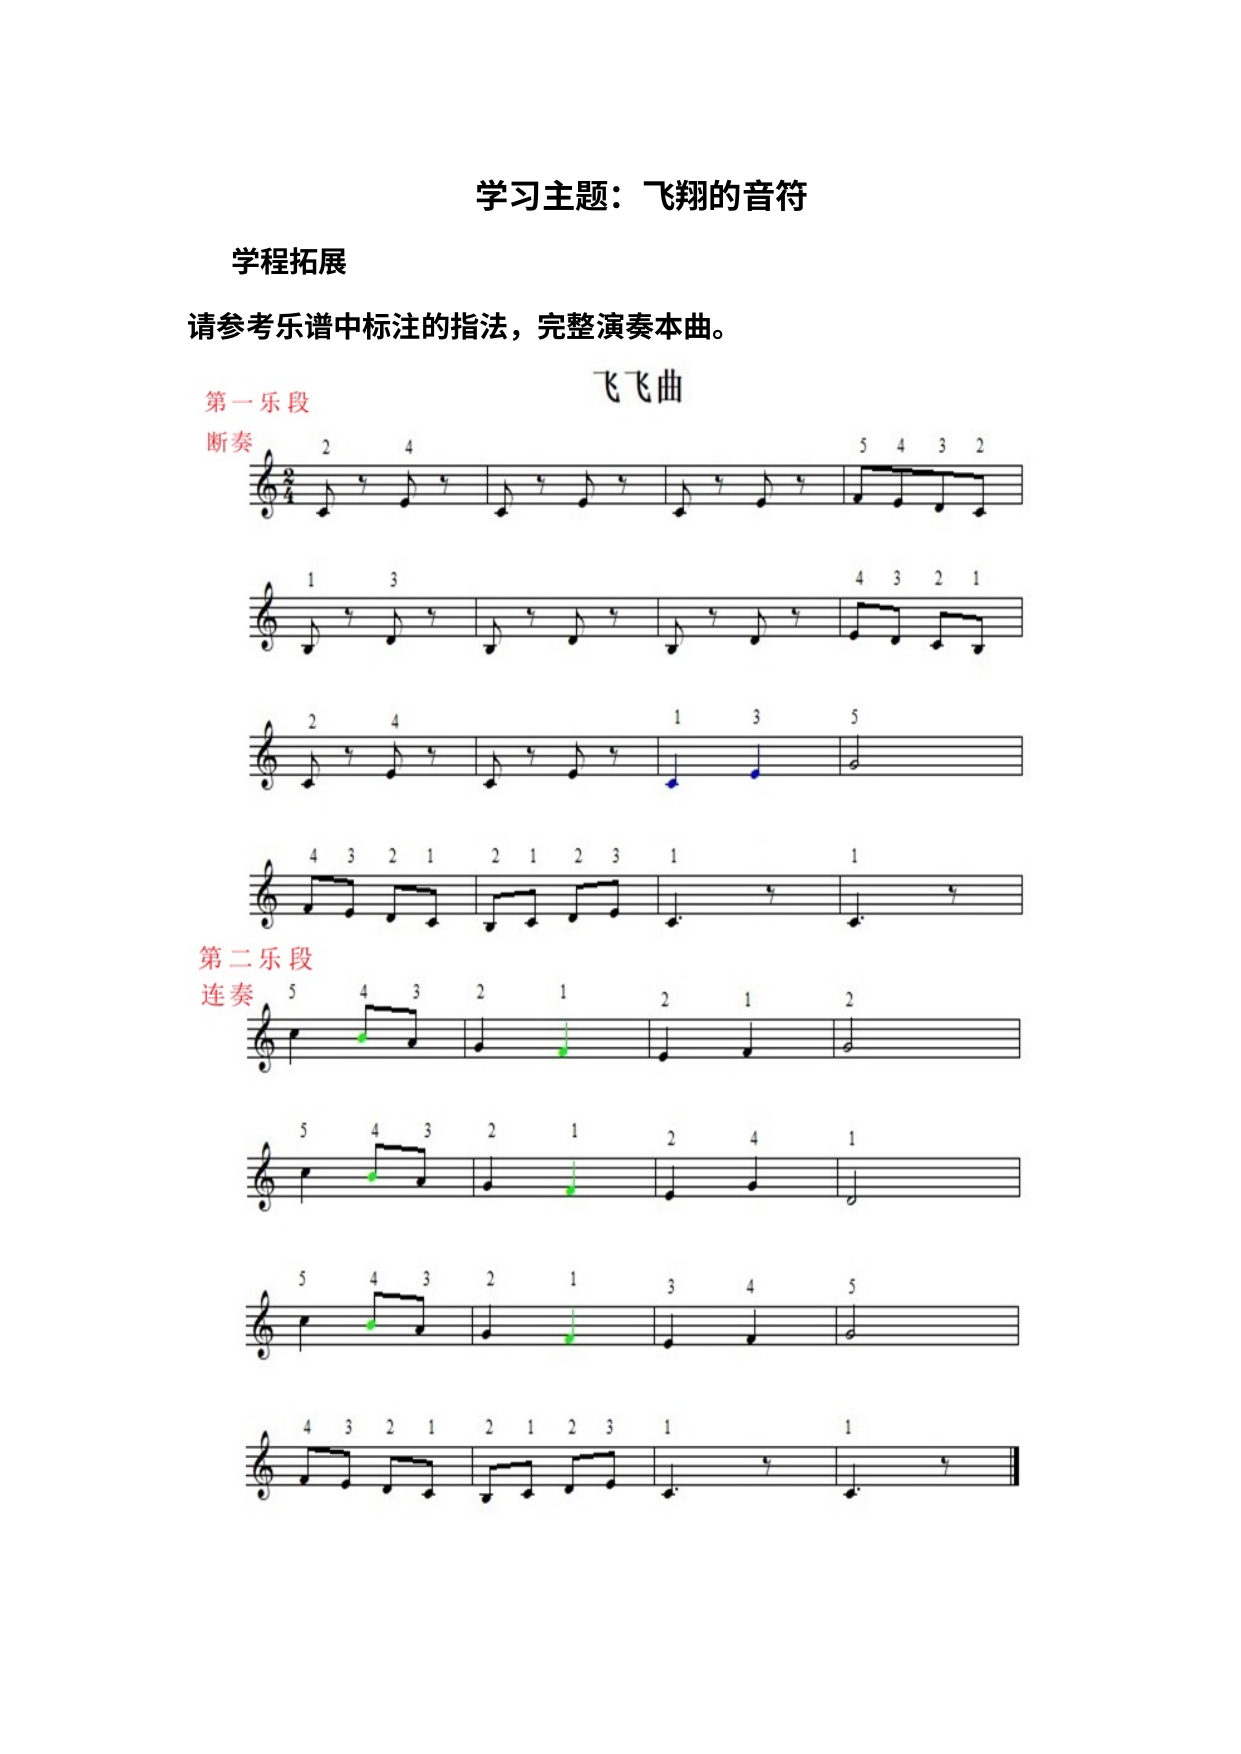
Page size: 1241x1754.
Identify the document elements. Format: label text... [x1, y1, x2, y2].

text 请参考乐谱中标注的指法，完整演奏本曲。 [187, 292, 1053, 357]
list 学习主题：飞翔的音符 [231, 162, 1053, 227]
list 学程拓展 [231, 227, 1053, 292]
picture [187, 357, 1053, 1581]
